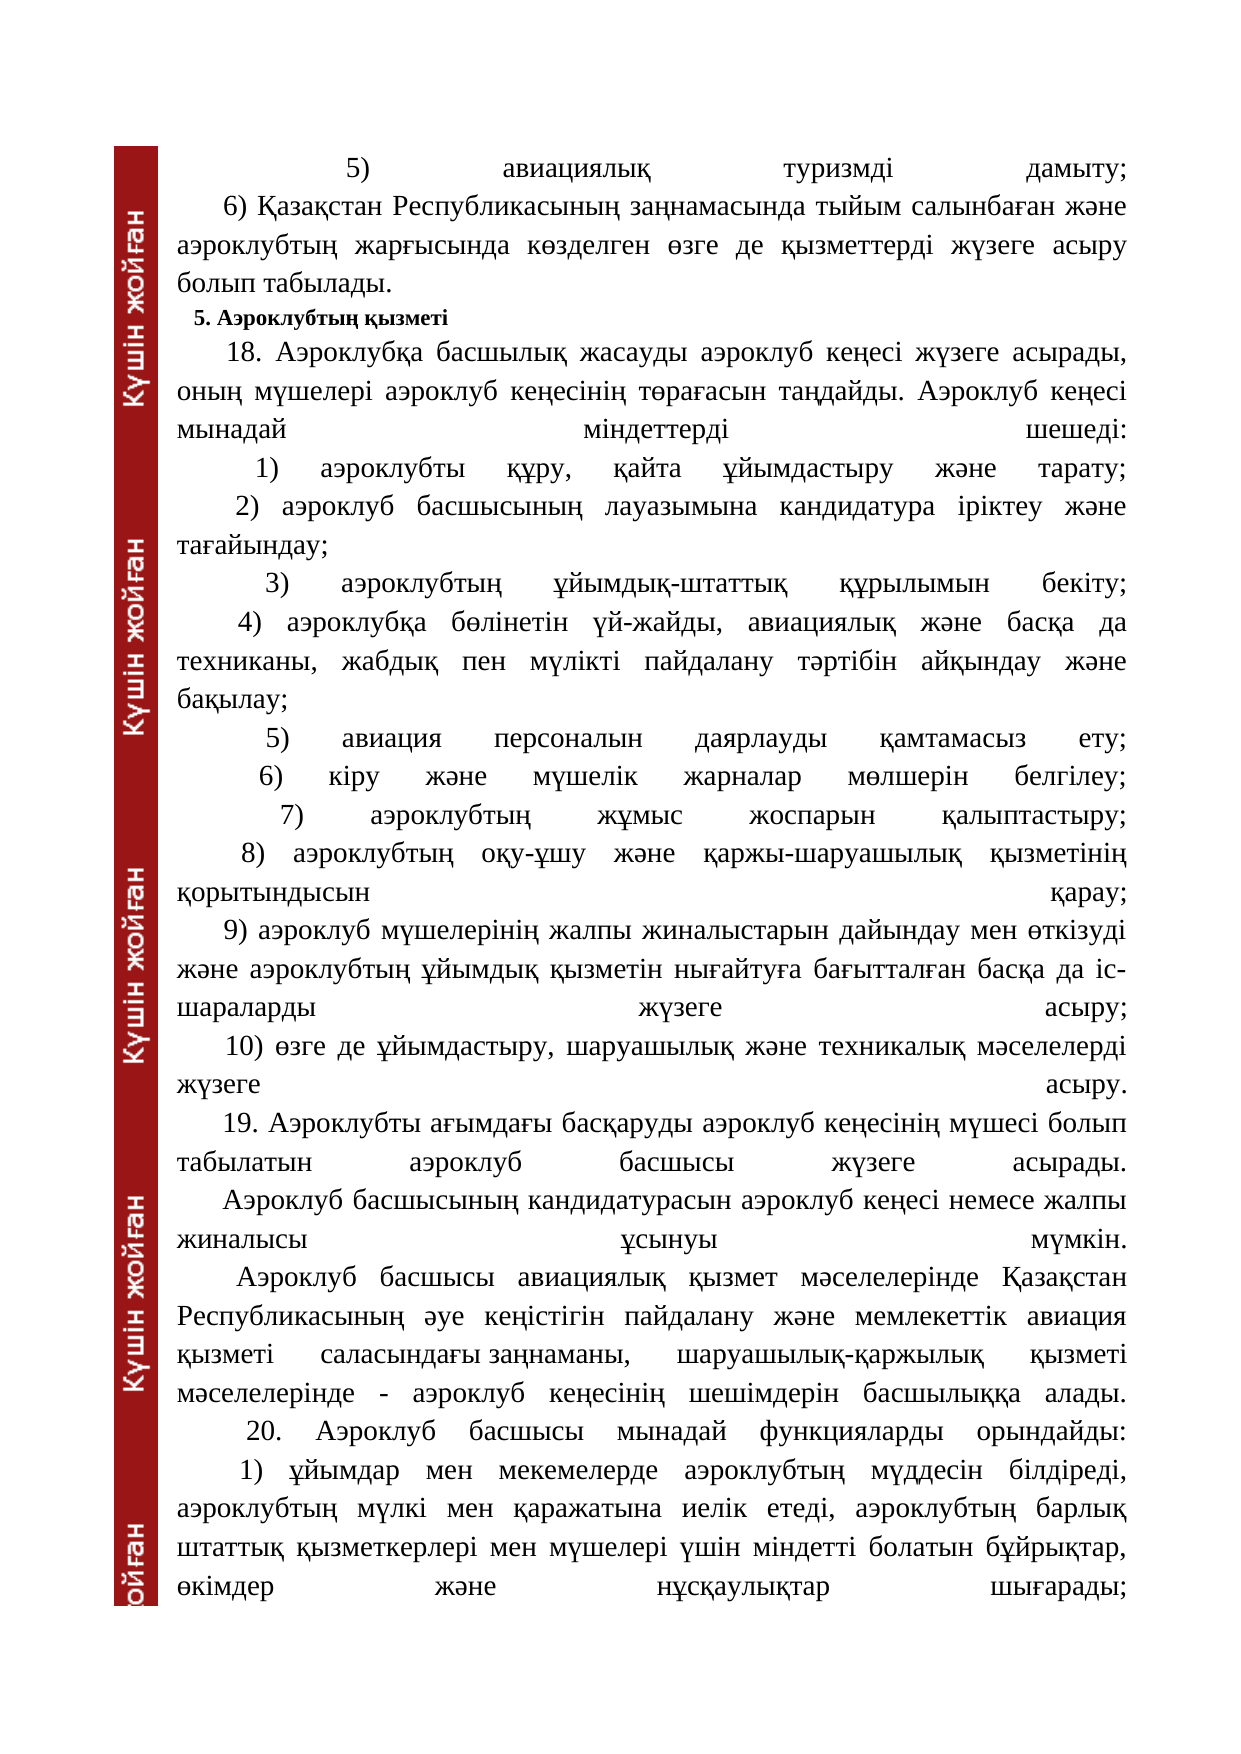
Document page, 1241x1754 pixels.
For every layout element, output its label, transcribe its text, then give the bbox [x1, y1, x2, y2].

picture [114, 146, 158, 150]
picture [114, 299, 158, 304]
text 5. Аэроклубтың қызметі [112, 304, 1128, 331]
picture [114, 1601, 158, 1606]
